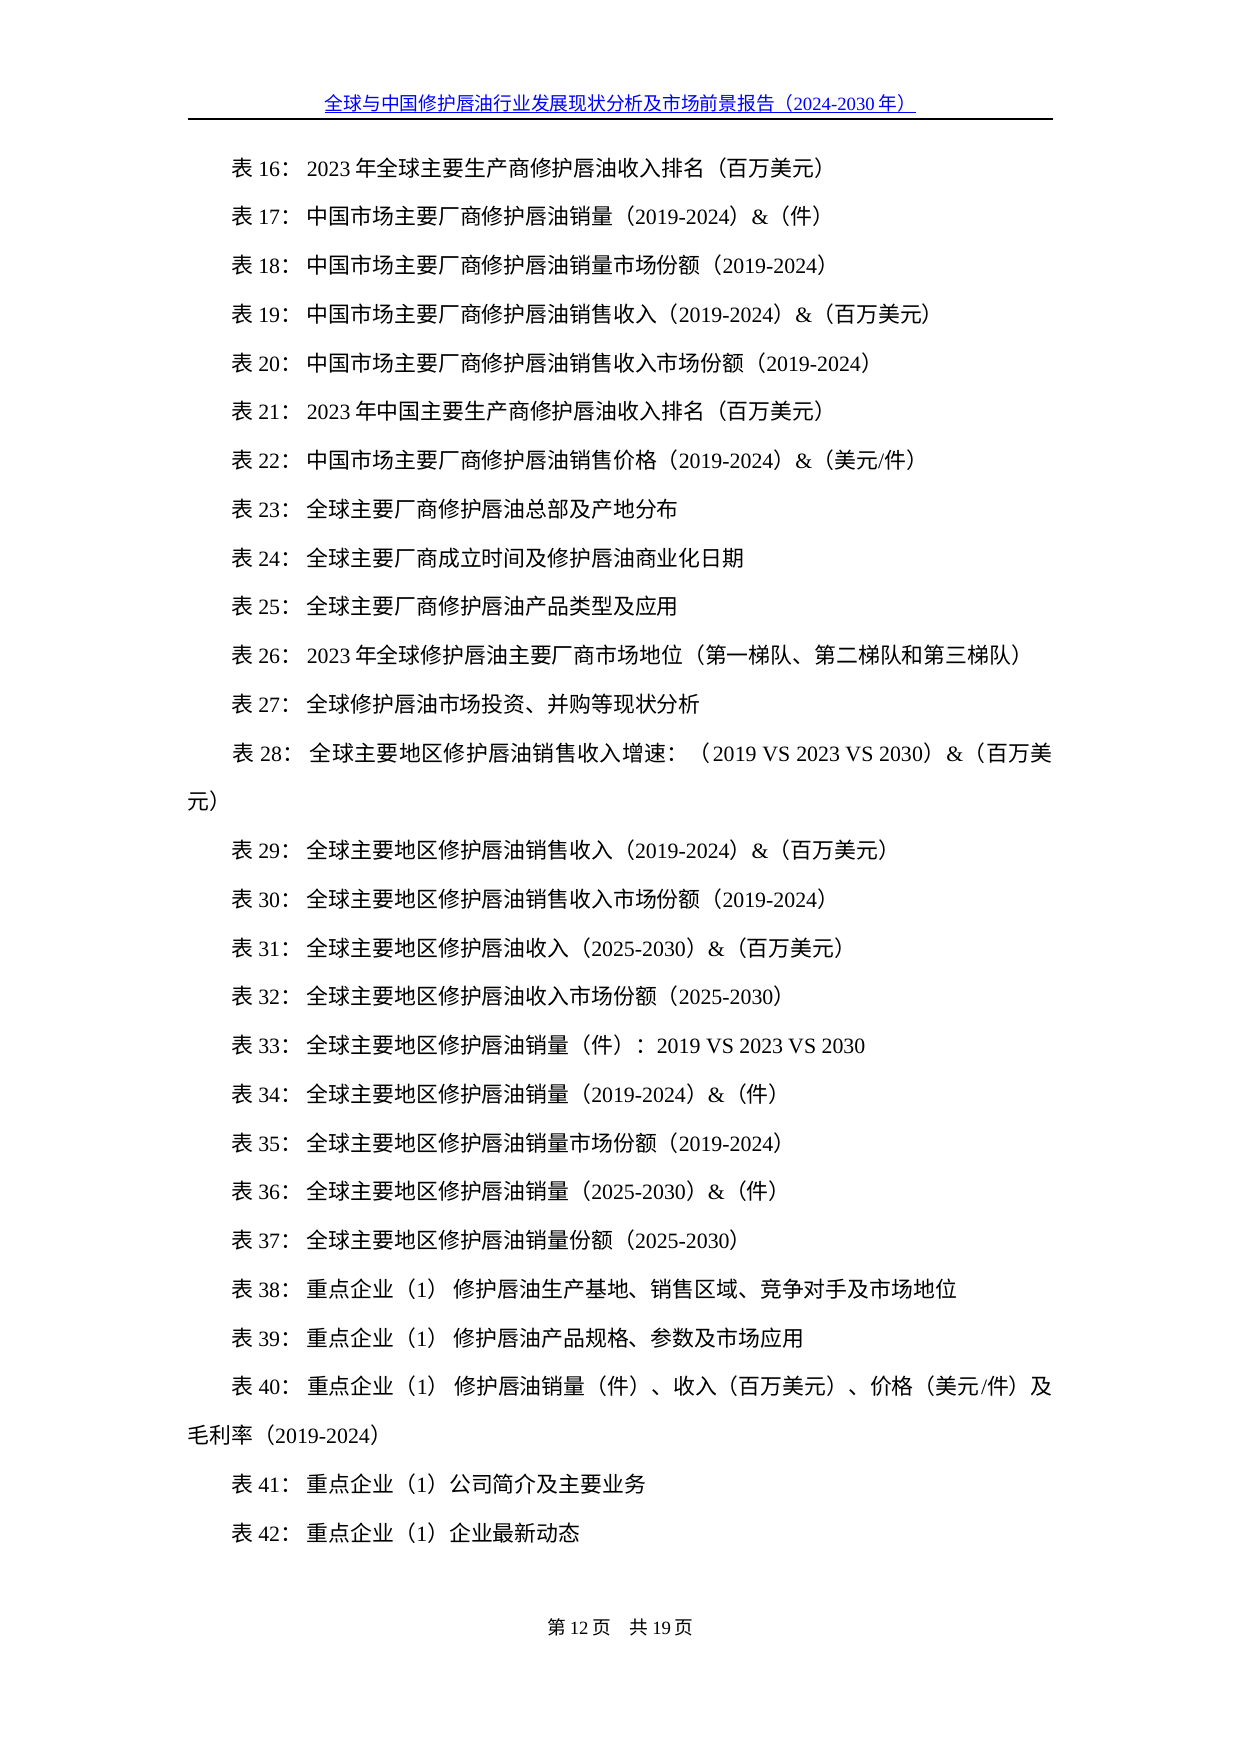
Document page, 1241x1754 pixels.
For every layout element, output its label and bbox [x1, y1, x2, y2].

text [187, 150, 1053, 1548]
